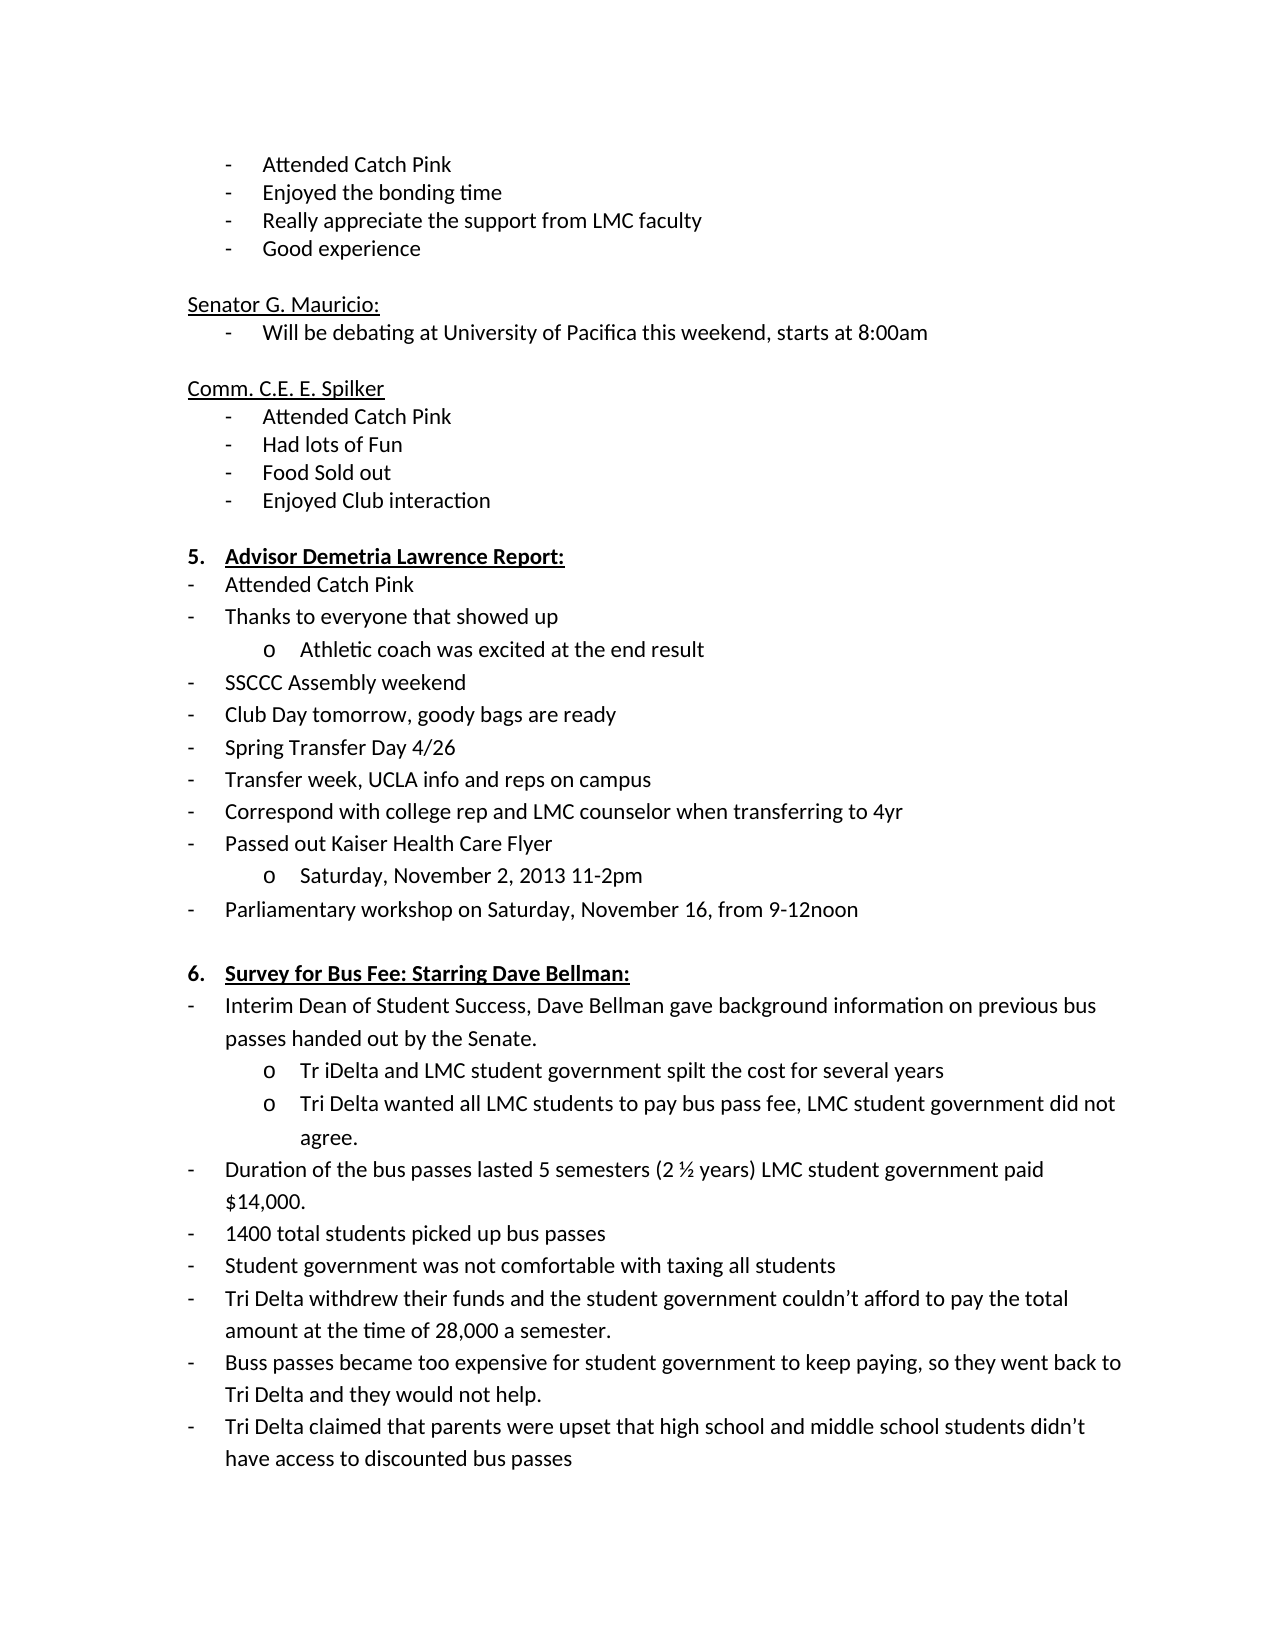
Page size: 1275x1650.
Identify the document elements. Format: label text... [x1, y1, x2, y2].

list Saturday, November 2, 2013 11-2pm [262, 861, 1125, 891]
list Really appreciate the support from LMC faculty [225, 206, 1125, 234]
list Passed out Kaiser Health Care Flyer [187, 829, 1125, 857]
list Transfer week, UCLA info and reps on campus [187, 765, 1125, 793]
list Enjoyed the bonding time [225, 178, 1125, 206]
list Duration of the bus passes lasted 5 semesters (2 ½ years) LMC student government paid $14,000. [187, 1155, 1125, 1215]
list Club Day tomorrow, goody bags are ready [187, 700, 1125, 728]
list Attended Catch Pink [225, 150, 1125, 178]
list Buss passes became too expensive for student government to keep paying, so they went back to Tri Delta and they would not help. [187, 1348, 1125, 1408]
list Enjoyed Club interaction [225, 486, 1125, 514]
list Attended Catch Pink [187, 570, 1125, 598]
list Attended Catch Pink [225, 402, 1125, 430]
list Athletic coach was excited at the end result [262, 635, 1125, 664]
list Correspond with college rep and LMC counselor when transferring to 4yr [187, 797, 1125, 825]
list Tri Delta withdrew their funds and the student government couldn’t afford to pay the total amount at the time of 28,000 a semester. [187, 1284, 1125, 1344]
list Good experience [225, 234, 1125, 262]
list Food Sold out [225, 458, 1125, 486]
text Comm. C.E. E. Spilker [187, 374, 1125, 402]
list Spring Transfer Day 4/26 [187, 733, 1125, 761]
list Interim Dean of Student Success, Dave Bellman gave background information on previous bus passes handed out by the Senate. [187, 991, 1125, 1052]
list Tri Delta claimed that parents were upset that high school and middle school students didn’t have access to discounted bus passes [187, 1412, 1125, 1473]
list SSCCC Assembly weekend [187, 668, 1125, 696]
list Tri Delta wanted all LMC students to pay bus pass fee, LMC student government did not agree. [262, 1089, 1125, 1151]
list Survey for Bus Fee: Starring Dave Bellman: [187, 959, 1125, 987]
list Tr iDelta and LMC student government spilt the cost for several years [262, 1056, 1125, 1085]
list Will be debating at University of Pacifica this weekend, starts at 8:00am [225, 318, 1125, 346]
list Parliamentary workshop on Saturday, November 16, from 9-12noon [187, 895, 1125, 923]
list Had lots of Fun [225, 430, 1125, 458]
list Thanks to everyone that showed up [187, 602, 1125, 631]
list 1400 total students picked up bus passes [187, 1219, 1125, 1247]
text Senator G. Mauricio: [187, 290, 1125, 318]
list Student government was not comfortable with taxing all students [187, 1251, 1125, 1279]
list Advisor Demetria Lawrence Report: [187, 542, 1125, 570]
